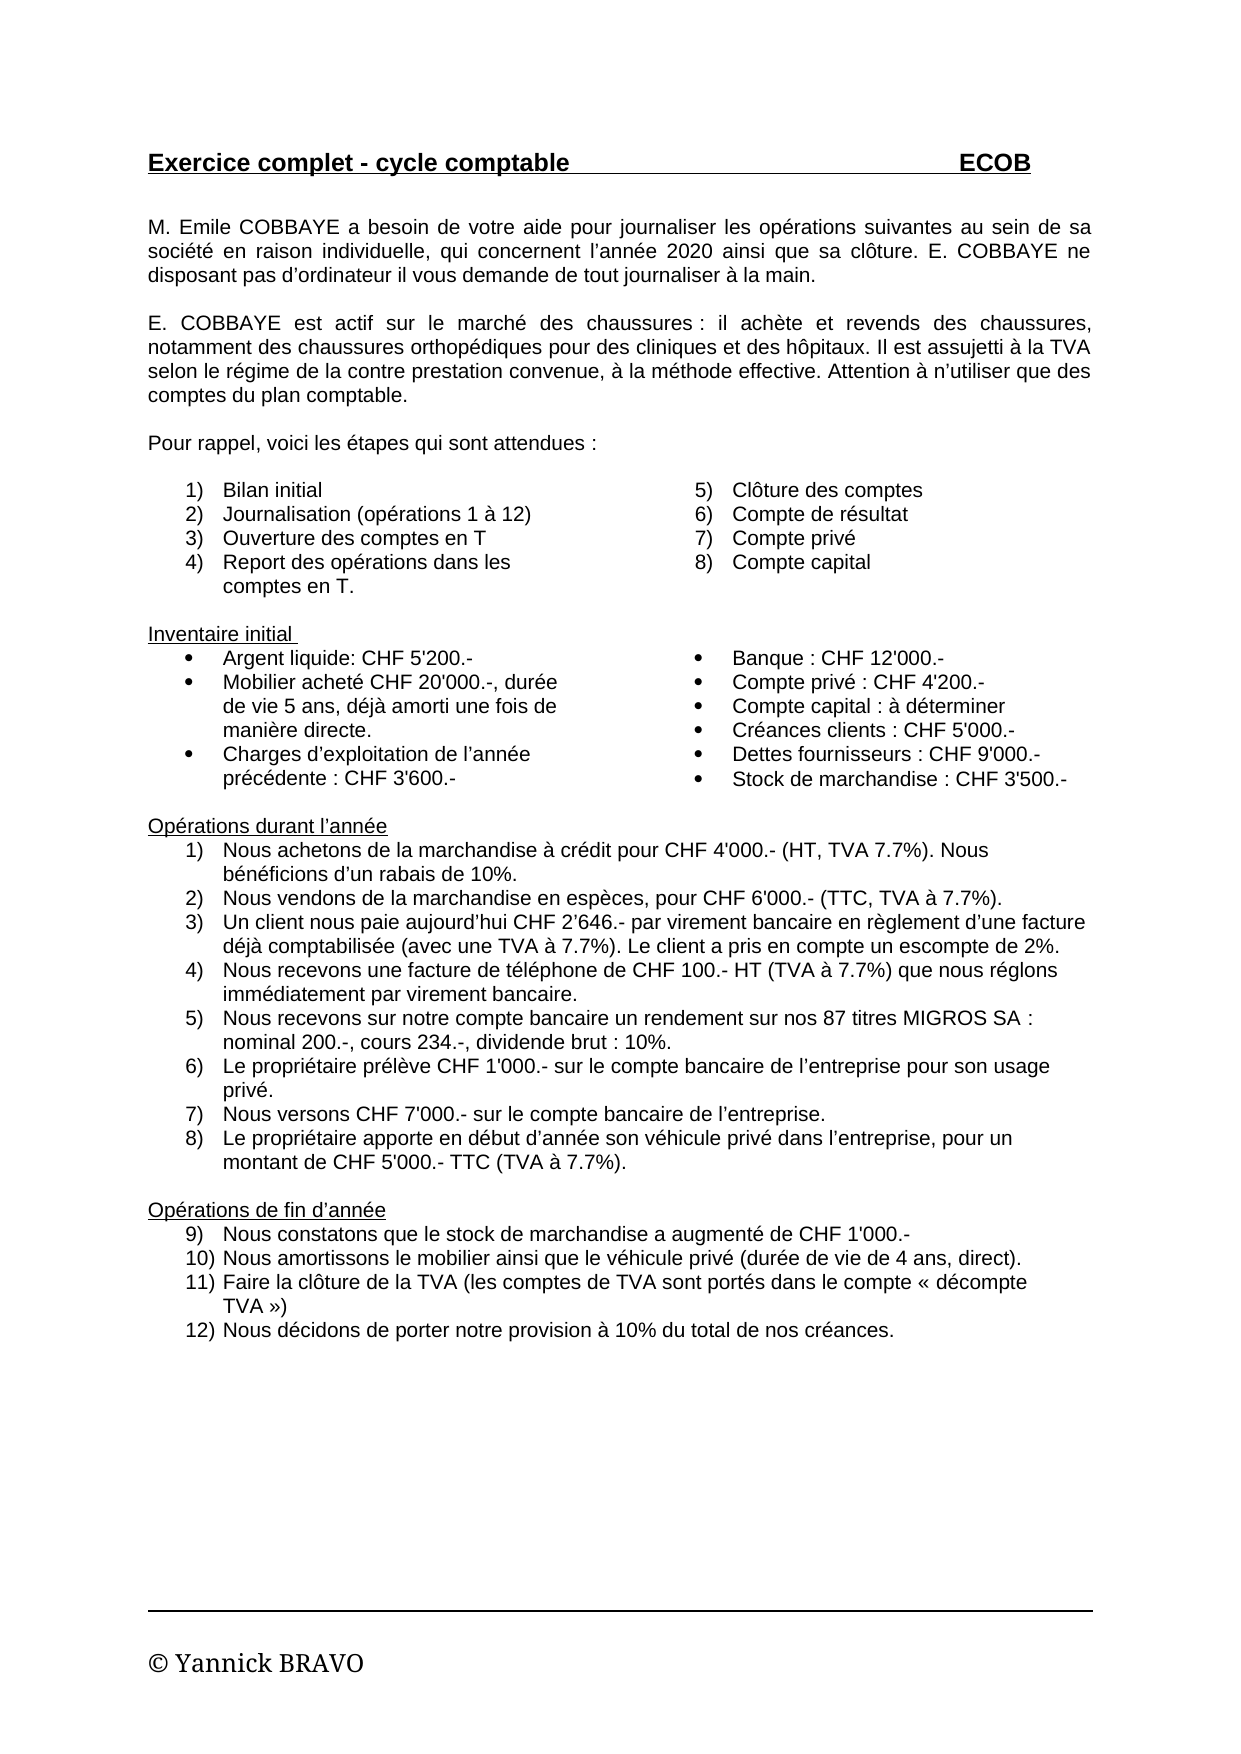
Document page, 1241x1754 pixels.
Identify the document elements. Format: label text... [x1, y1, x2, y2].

text Opérations durant l’année [148, 814, 1093, 838]
list Nous vendons de la marchandise en espèces, pour CHF 6'000.- (TTC, TVA à 7.7%). [185, 886, 1093, 910]
list Faire la clôture de la TVA (les comptes de TVA sont portés dans le compte « décompte TVA ») [185, 1269, 1093, 1317]
list Créances clients : CHF 5'000.- [694, 718, 1093, 742]
list Nous constatons que le stock de marchandise a augmenté de CHF 1'000.- [185, 1222, 1093, 1246]
list Nous versons CHF 7'000.- sur le compte bancaire de l’entreprise. [185, 1102, 1093, 1126]
list Dettes fournisseurs : CHF 9'000.- [694, 742, 1093, 766]
list Un client nous paie aujourd’hui CHF 2’646.- par virement bancaire en règlement d’une facture déjà comptabilisée (avec une TVA à 7.7%). Le client a pris en compte un escompte de 2%. [185, 910, 1093, 958]
list Argent liquide: CHF 5'200.- [185, 646, 583, 670]
list Mobilier acheté CHF 20'000.-, durée de vie 5 ans, déjà amorti une fois de manière directe. [185, 670, 583, 742]
list Ouverture des comptes en T [185, 526, 583, 550]
list Nous amortissons le mobilier ainsi que le véhicule privé (durée de vie de 4 ans, direct). [185, 1246, 1093, 1269]
list Compte de résultat [694, 502, 1093, 526]
list Le propriétaire apporte en début d’année son véhicule privé dans l’entreprise, pour un montant de CHF 5'000.- TTC (TVA à 7.7%). [185, 1126, 1093, 1174]
text Inventaire initial [148, 622, 1093, 646]
list Banque : CHF 12'000.- [694, 646, 1093, 670]
text M. Emile COBBAYE a besoin de votre aide pour journaliser les opérations suivantes au sein de sa société en raison individuelle, qui concernent l’année 2020 ainsi que sa clôture. E. COBBAYE ne disposant pas d’ordinateur il vous demande de tout journaliser à la main. [148, 215, 1093, 287]
list Compte privé [694, 526, 1093, 550]
text Opérations de fin d’année [148, 1198, 1093, 1222]
list Charges d’exploitation de l’année précédente : CHF 3'600.- [185, 742, 583, 790]
list Clôture des comptes [694, 478, 1093, 502]
list Report des opérations dans les comptes en T. [185, 550, 583, 598]
list Stock de marchandise : CHF 3'500.- [694, 766, 1093, 790]
list Nous recevons une facture de téléphone de CHF 100.- HT (TVA à 7.7%) que nous réglons immédiatement par virement bancaire. [185, 958, 1093, 1006]
list Journalisation (opérations 1 à 12) [185, 502, 583, 526]
text Exercice complet - cycle comptable ECOB [148, 148, 1093, 176]
list Le propriétaire prélève CHF 1'000.- sur le compte bancaire de l’entreprise pour son usage privé. [185, 1054, 1093, 1102]
list Nous décidons de porter notre provision à 10% du total de nos créances. [185, 1317, 1093, 1341]
list Compte capital : à déterminer [694, 694, 1093, 718]
list Compte capital [694, 550, 1093, 574]
list Nous achetons de la marchandise à crédit pour CHF 4'000.- (HT, TVA 7.7%). Nous bénéficions d’un rabais de 10%. [185, 838, 1093, 886]
text E. COBBAYE est actif sur le marché des chaussures : il achète et revends des chaussures, notamment des chaussures orthopédiques pour des cliniques et des hôpitaux. Il est assujetti à la TVA selon le régime de la contre prestation convenue, à la méthode effective. Attention à n’utiliser que des comptes du plan comptable. [148, 311, 1093, 406]
text Pour rappel, voici les étapes qui sont attendues : [148, 430, 1093, 454]
list Compte privé : CHF 4'200.- [694, 670, 1093, 694]
list Bilan initial [185, 478, 583, 502]
list Nous recevons sur notre compte bancaire un rendement sur nos 87 titres MIGROS SA : nominal 200.-, cours 234.-, dividende brut : 10%. [185, 1006, 1093, 1054]
